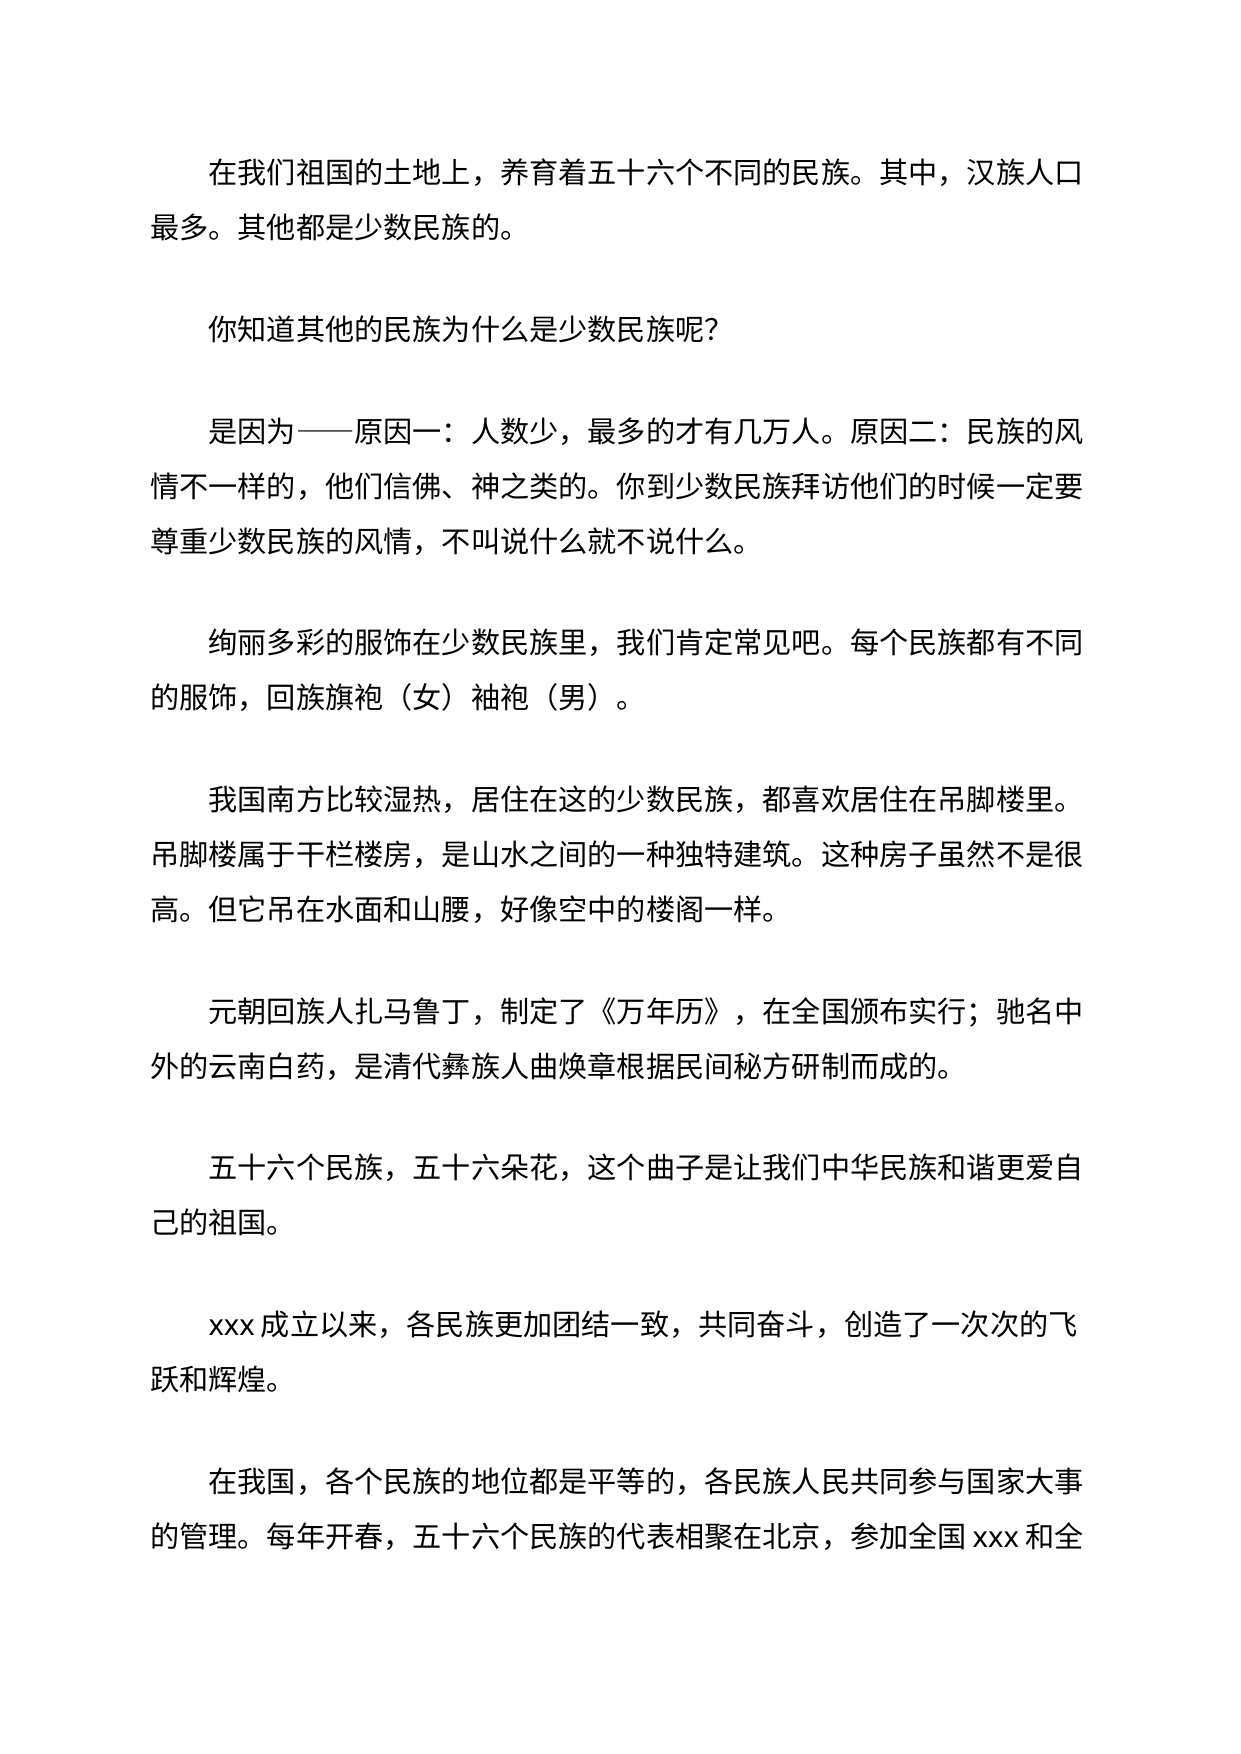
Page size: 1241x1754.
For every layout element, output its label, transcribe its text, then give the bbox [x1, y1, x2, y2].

text 在我们祖国的土地上，养育着五十六个不同的民族。其中，汉族人口最多。其他都是少数民族的。 [150, 150, 1090, 247]
text 我国南方比较湿热，居住在这的少数民族，都喜欢居住在吊脚楼里。吊脚楼属于干栏楼房，是山水之间的一种独特建筑。这种房子虽然不是很高。但它吊在水面和山腰，好像空中的楼阁一样。 [150, 777, 1090, 929]
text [150, 1458, 1090, 1556]
text 绚丽多彩的服饰在少数民族里，我们肯定常见吧。每个民族都有不同的服饰，回族旗袍（女）袖袍（男）。 [150, 620, 1090, 717]
text 你知道其他的民族为什么是少数民族呢？ [150, 307, 1090, 349]
text xxx成立以来，各民族更加团结一致，共同奋斗，创造了一次次的飞跃和辉煌。 [150, 1302, 1090, 1399]
text 五十六个民族，五十六朵花，这个曲子是让我们中华民族和谐更爱自己的祖国。 [150, 1145, 1090, 1242]
text 是因为——原因一：人数少，最多的才有几万人。原因二：民族的风情不一样的，他们信佛、神之类的。你到少数民族拜访他们的时候一定要尊重少数民族的风情，不叫说什么就不说什么。 [150, 408, 1090, 561]
text 元朝回族人扎马鲁丁，制定了《万年历》，在全国颁布实行；驰名中外的云南白药，是清代彝族人曲焕章根据民间秘方研制而成的。 [150, 988, 1090, 1085]
